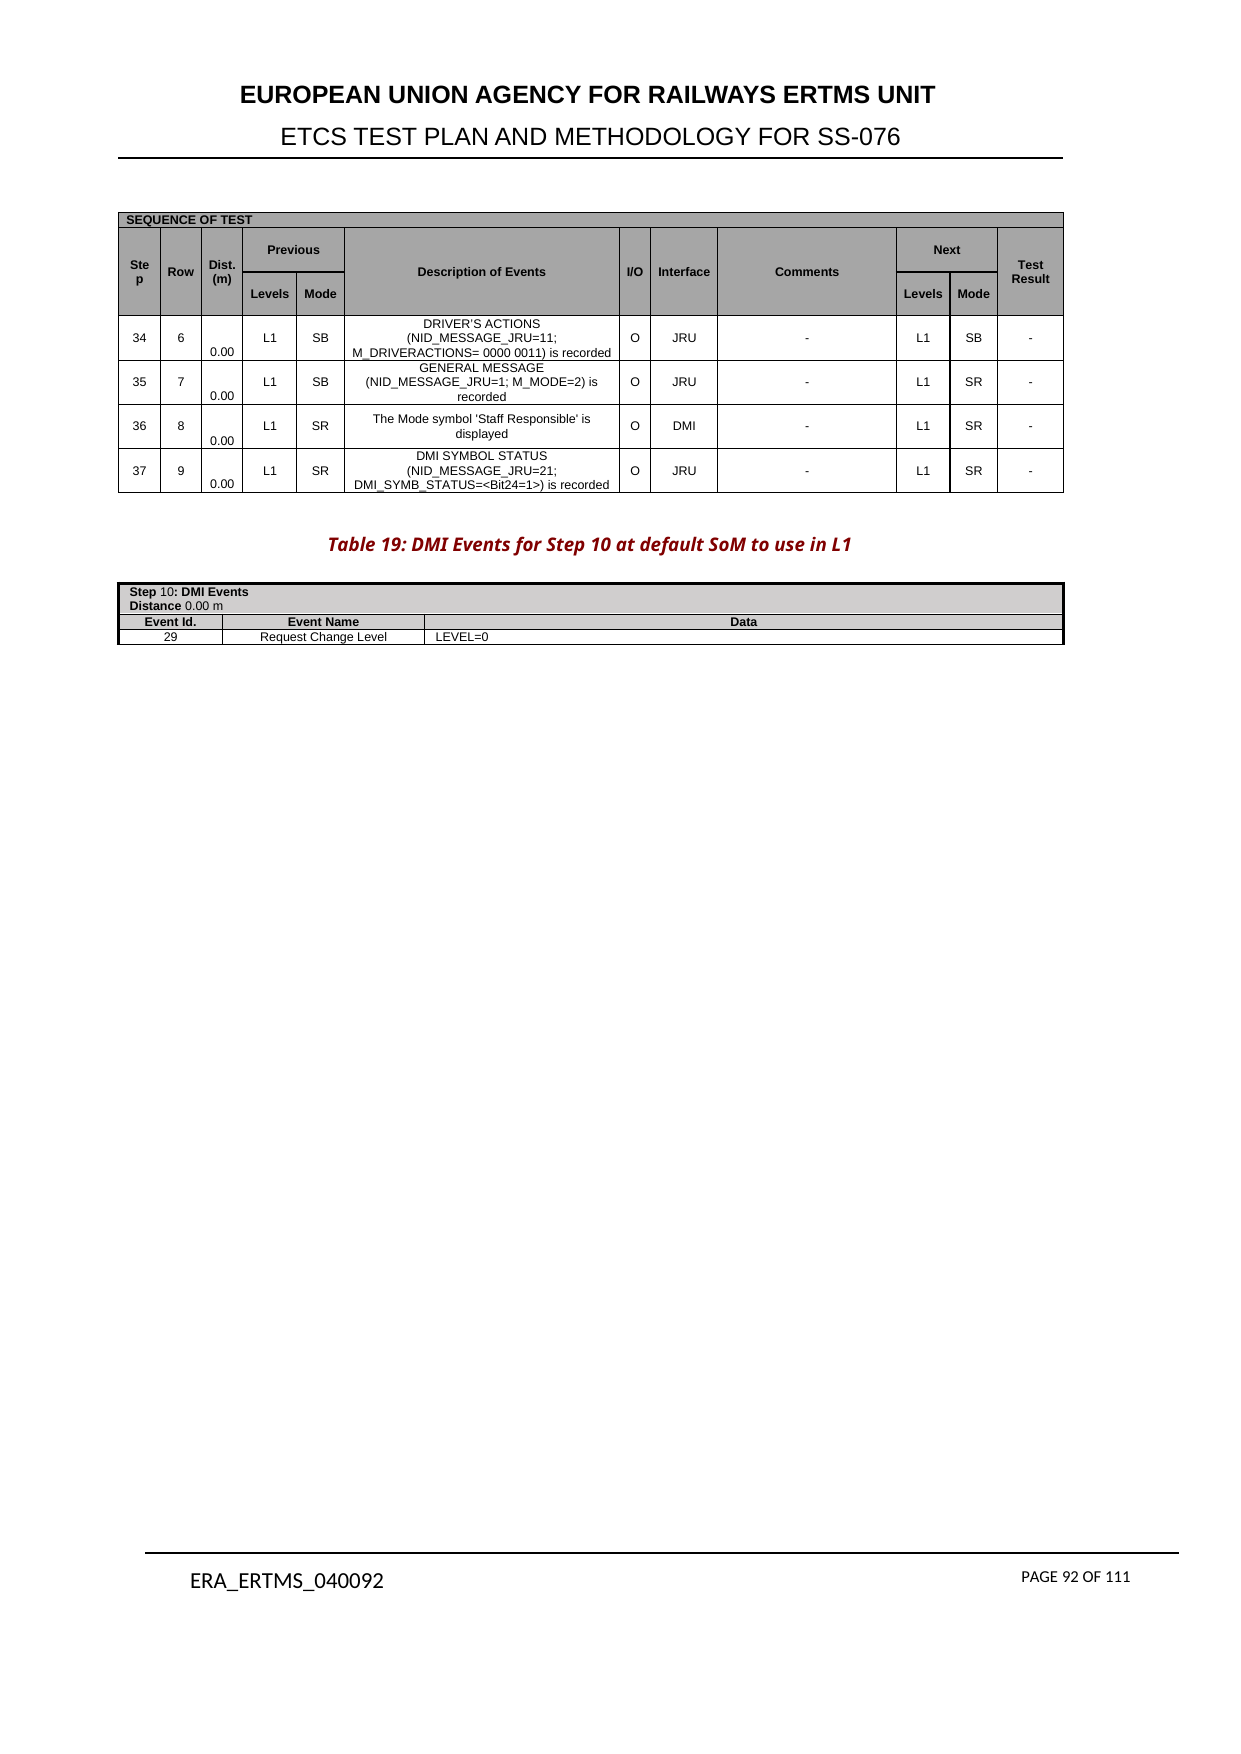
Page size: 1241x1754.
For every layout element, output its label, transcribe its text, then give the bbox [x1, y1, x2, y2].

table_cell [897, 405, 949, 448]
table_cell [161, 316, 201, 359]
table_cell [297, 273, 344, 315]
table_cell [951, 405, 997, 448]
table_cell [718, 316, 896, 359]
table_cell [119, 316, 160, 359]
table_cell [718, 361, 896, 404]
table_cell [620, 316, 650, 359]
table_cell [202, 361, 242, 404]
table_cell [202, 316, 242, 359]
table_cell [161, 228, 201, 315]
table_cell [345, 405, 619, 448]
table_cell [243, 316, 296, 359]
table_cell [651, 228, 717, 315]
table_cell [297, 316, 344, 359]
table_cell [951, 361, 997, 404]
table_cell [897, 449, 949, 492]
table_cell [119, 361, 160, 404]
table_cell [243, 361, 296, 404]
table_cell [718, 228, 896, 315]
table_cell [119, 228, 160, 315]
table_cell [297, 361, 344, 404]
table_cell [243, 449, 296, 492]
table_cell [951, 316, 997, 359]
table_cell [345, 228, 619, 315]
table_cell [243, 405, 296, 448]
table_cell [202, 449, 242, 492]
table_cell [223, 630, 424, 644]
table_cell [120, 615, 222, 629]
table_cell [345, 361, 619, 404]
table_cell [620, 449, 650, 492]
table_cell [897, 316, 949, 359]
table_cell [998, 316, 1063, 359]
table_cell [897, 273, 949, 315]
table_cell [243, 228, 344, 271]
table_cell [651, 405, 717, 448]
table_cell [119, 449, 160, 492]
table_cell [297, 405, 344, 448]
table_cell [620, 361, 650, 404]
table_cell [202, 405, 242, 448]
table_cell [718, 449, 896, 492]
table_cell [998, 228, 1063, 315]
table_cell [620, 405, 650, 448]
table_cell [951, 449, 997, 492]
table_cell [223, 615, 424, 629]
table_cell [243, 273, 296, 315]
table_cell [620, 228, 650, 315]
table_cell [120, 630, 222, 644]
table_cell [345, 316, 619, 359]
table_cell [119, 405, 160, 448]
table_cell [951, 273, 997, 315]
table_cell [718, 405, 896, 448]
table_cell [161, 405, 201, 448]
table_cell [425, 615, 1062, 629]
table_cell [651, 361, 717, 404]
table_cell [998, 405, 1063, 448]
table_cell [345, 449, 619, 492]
text Table 19: DMI Events for Step 10 at default SoM to use in L1 [118, 531, 1063, 557]
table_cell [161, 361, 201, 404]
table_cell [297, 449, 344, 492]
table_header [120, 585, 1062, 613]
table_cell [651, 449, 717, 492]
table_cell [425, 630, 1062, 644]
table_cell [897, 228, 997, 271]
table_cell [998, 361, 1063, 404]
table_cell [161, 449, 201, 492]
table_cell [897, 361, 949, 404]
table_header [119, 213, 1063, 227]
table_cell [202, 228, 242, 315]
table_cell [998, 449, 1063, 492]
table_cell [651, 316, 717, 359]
